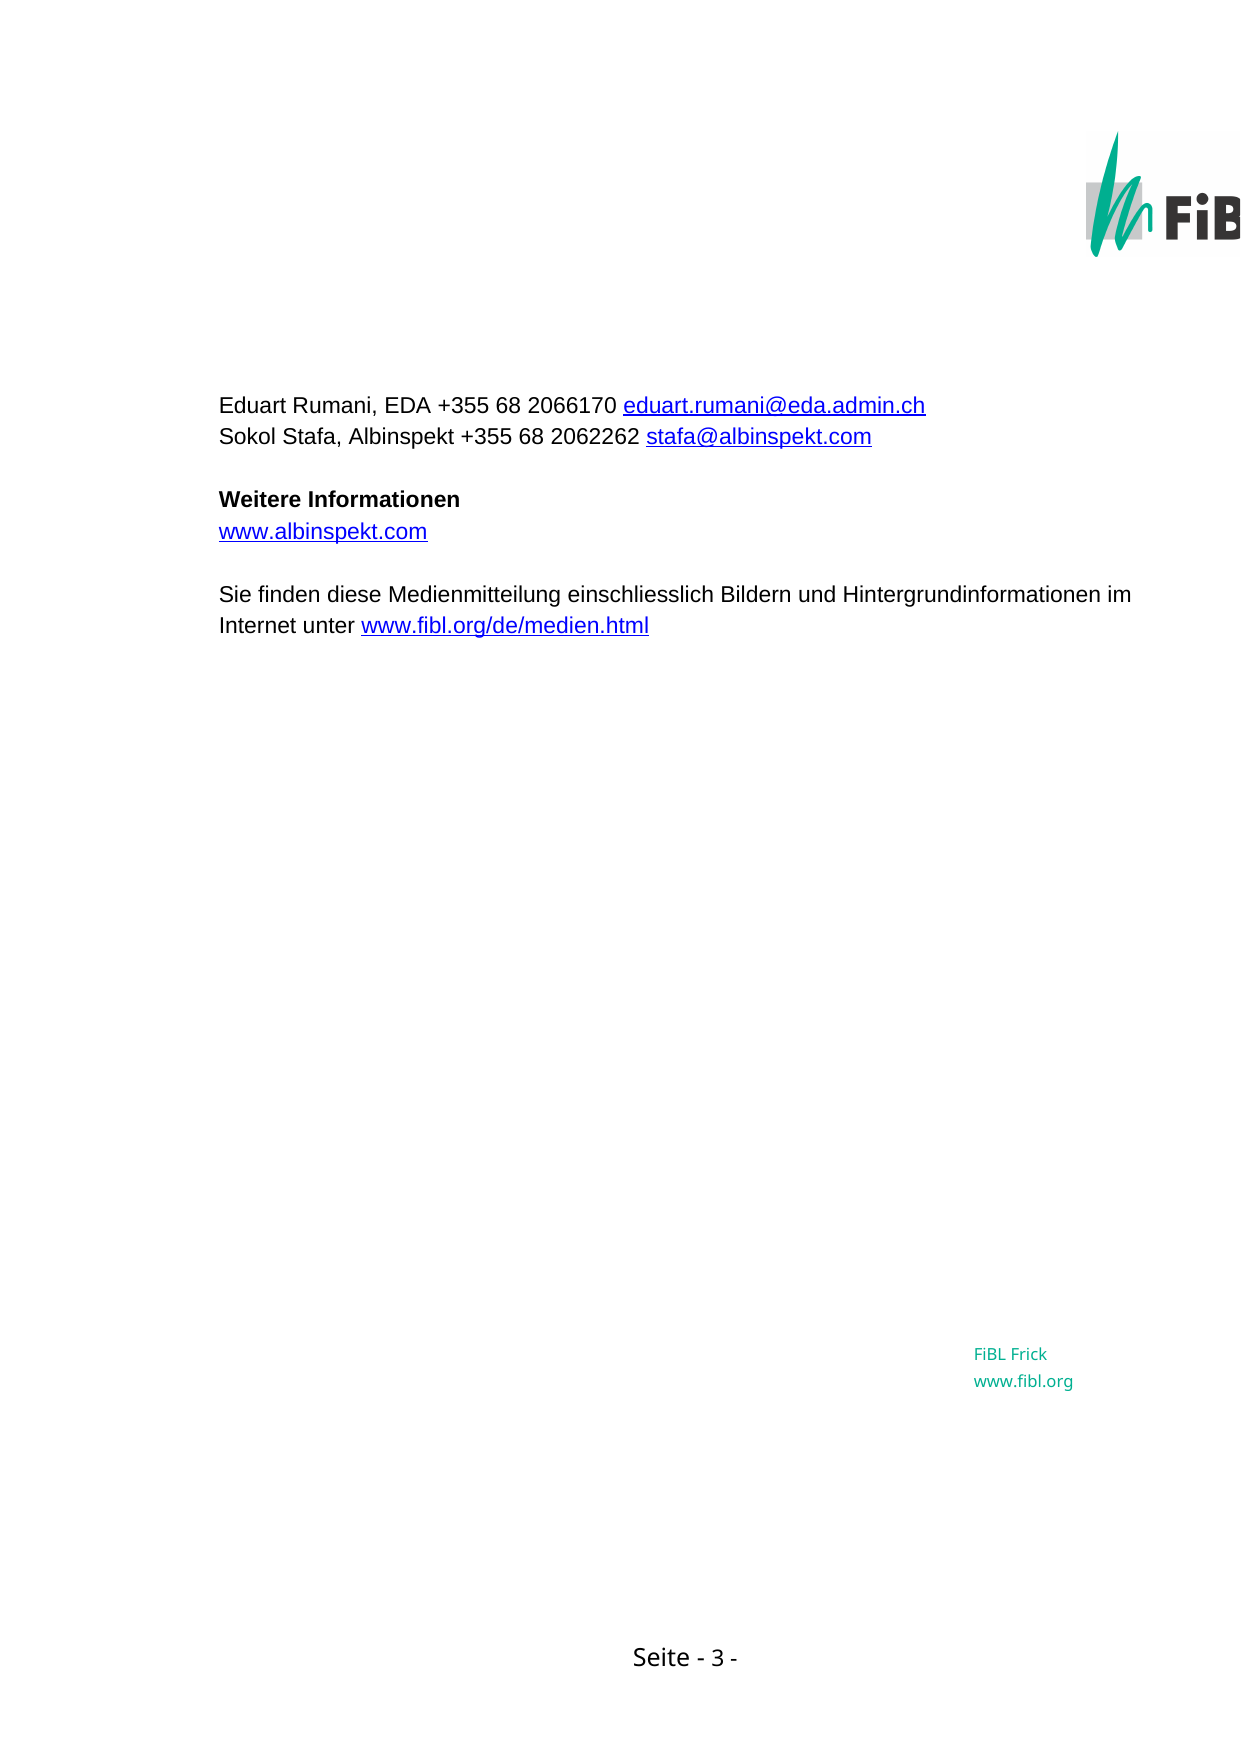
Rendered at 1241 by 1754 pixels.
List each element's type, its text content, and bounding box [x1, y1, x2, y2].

picture [1086, 131, 1241, 257]
text www.albinspekt.com [218, 518, 1152, 544]
text Weitere Informationen [218, 486, 1152, 513]
text Eduart Rumani, EDA +355 68 2066170 eduart.rumani@eda.admin.ch Sokol Stafa, Albinspekt +355 68 2062262 stafa@albinspekt.com [218, 392, 1152, 449]
text Sie finden diese Medienmitteilung einschliesslich Bildern und Hintergrundinformationen im Internet unter www.fibl.org/de/medien.html [218, 581, 1152, 639]
